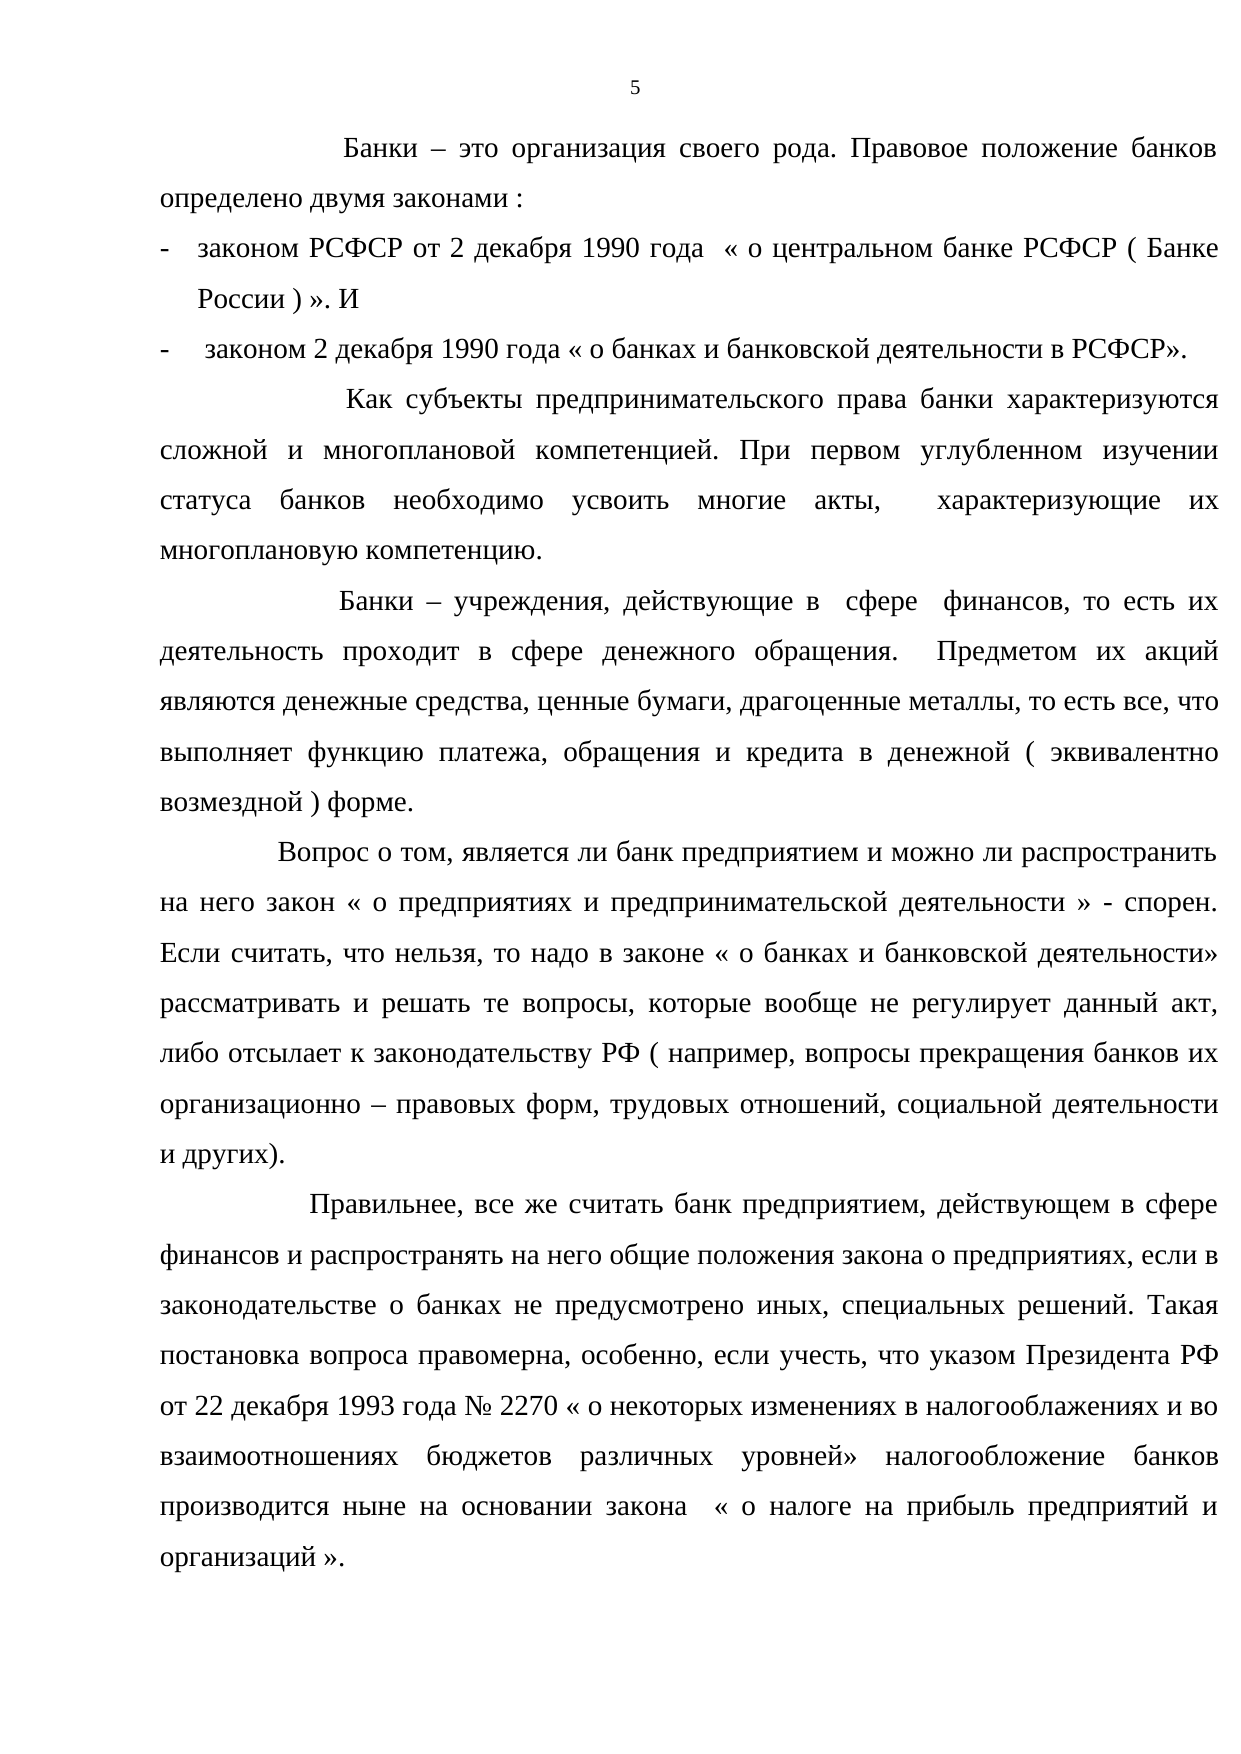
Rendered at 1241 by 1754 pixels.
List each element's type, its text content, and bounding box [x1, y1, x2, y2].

text Банки – учреждения, действующие в сфере финансов, то есть их деятельность проходит в сфере денежного обращения. Предметом их акций являются денежные средства, ценные бумаги, драгоценные металлы, то есть все, что выполняет функцию платежа, обращения и кредита в денежной ( эквивалентно возмездной ) форме. [159, 583, 1220, 817]
list законом 2 декабря 1990 года « о банках и банковской деятельности в РСФСР». [159, 331, 1220, 365]
text Вопрос о том, является ли банк предприятием и можно ли распространить на него закон « о предприятиях и предпринимательской деятельности » - спорен. Если считать, что нельзя, то надо в законе « о банках и банковской деятельности» рассматривать и решать те вопросы, которые вообще не регулирует данный акт, либо отсылает к законодательству РФ ( например, вопросы прекращения банков их организационно – правовых форм, трудовых отношений, социальной деятельности и других). [159, 834, 1220, 1170]
list законом РСФСР от 2 декабря 1990 года « о центральном банке РСФСР ( Банке России ) ». И [159, 231, 1220, 314]
text Как субъекты предпринимательского права банки характеризуются сложной и многоплановой компетенцией. При первом углубленном изучении статуса банков необходимо усвоить многие акты, характеризующие их многоплановую компетенцию. [159, 381, 1220, 566]
text Правильнее, все же считать банк предприятием, действующем в сфере финансов и распространять на него общие положения закона о предприятиях, если в законодательстве о банках не предусмотрено иных, специальных решений. Такая постановка вопроса правомерна, особенно, если учесть, что указом Президента РФ от 22 декабря 1993 года № 2270 « о некоторых изменениях в налогооблажениях и во взаимоотношениях бюджетов различных уровней» налогообложение банков производится ныне на основании закона « о налоге на прибыль предприятий и организаций ». [159, 1186, 1220, 1572]
text Банки – это организация своего рода. Правовое положение банков определено двумя законами : [159, 130, 1220, 214]
